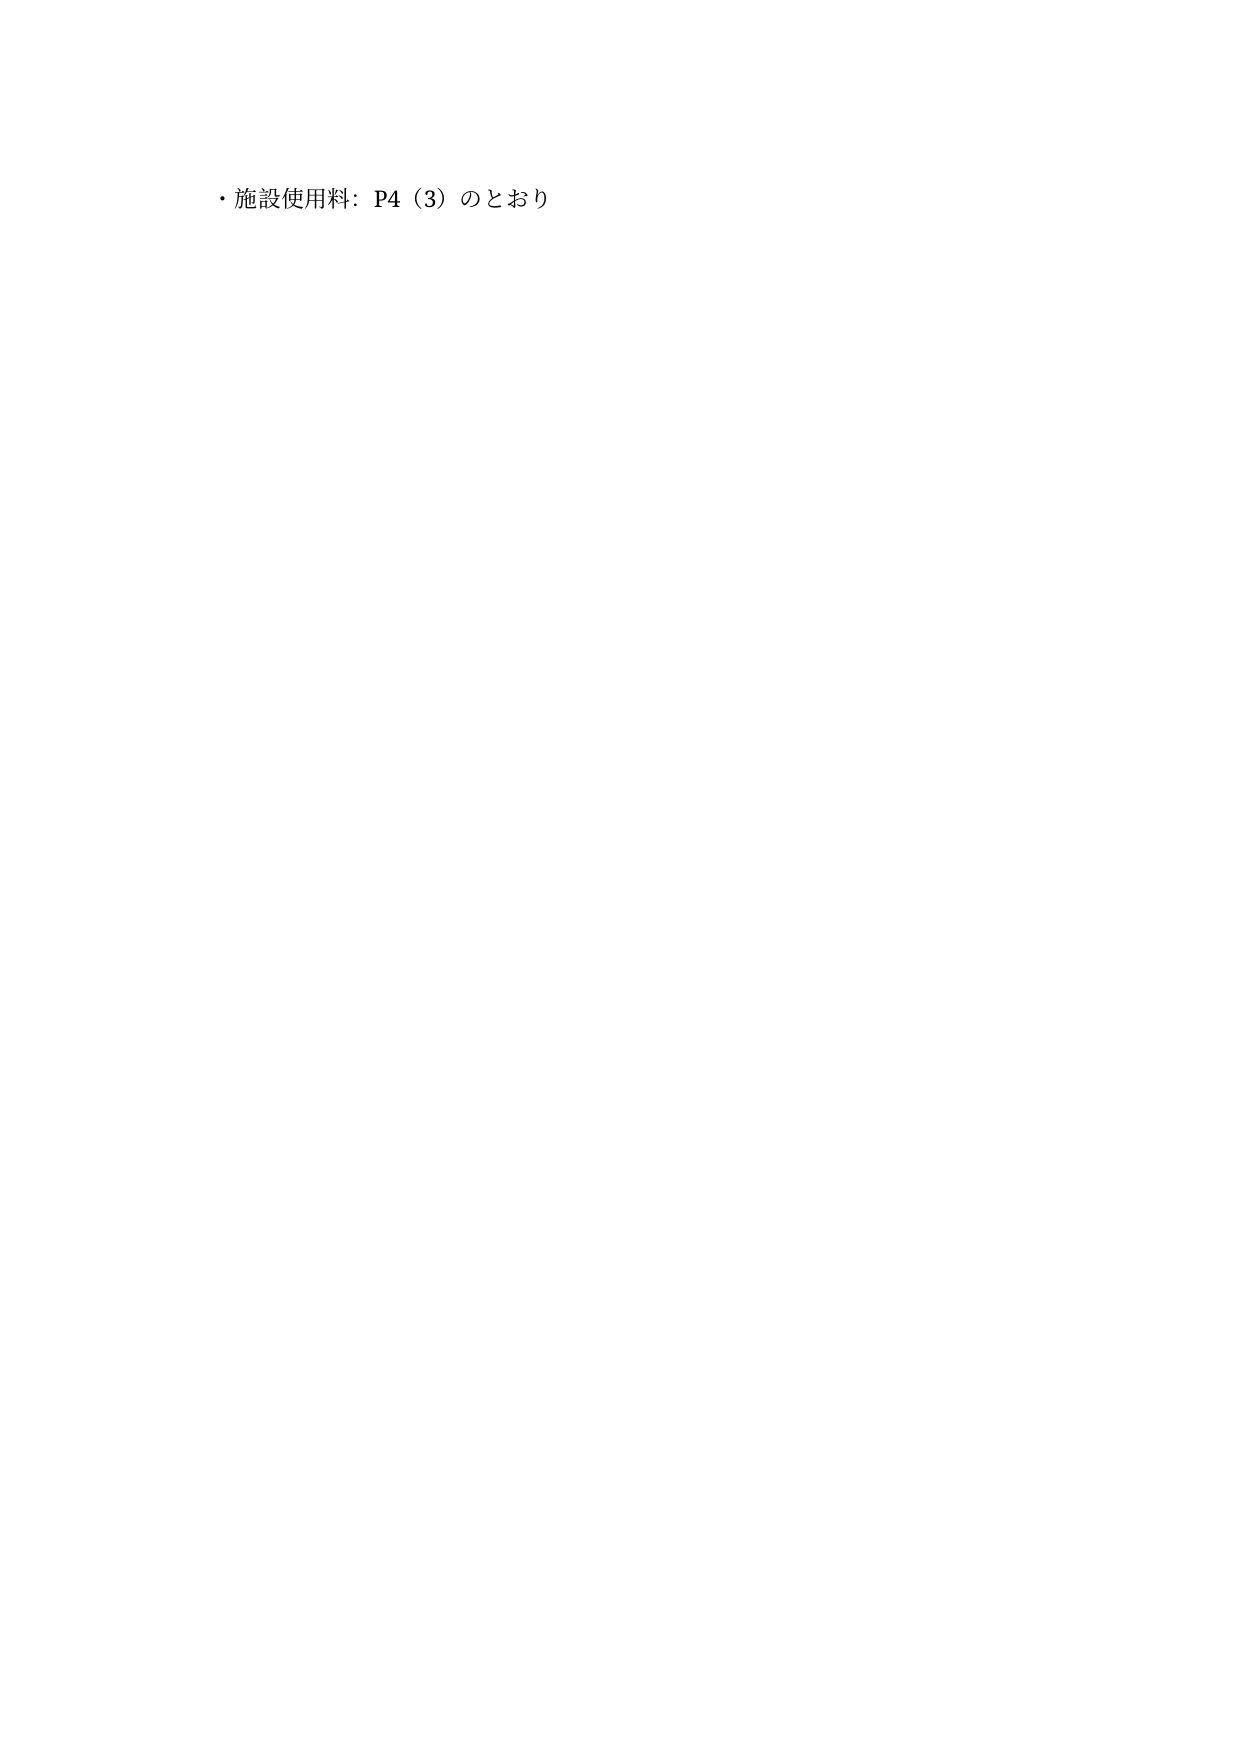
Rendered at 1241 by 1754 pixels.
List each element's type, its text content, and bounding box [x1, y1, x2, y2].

text ・施設使用料：P4（3）のとおり [165, 179, 1075, 217]
